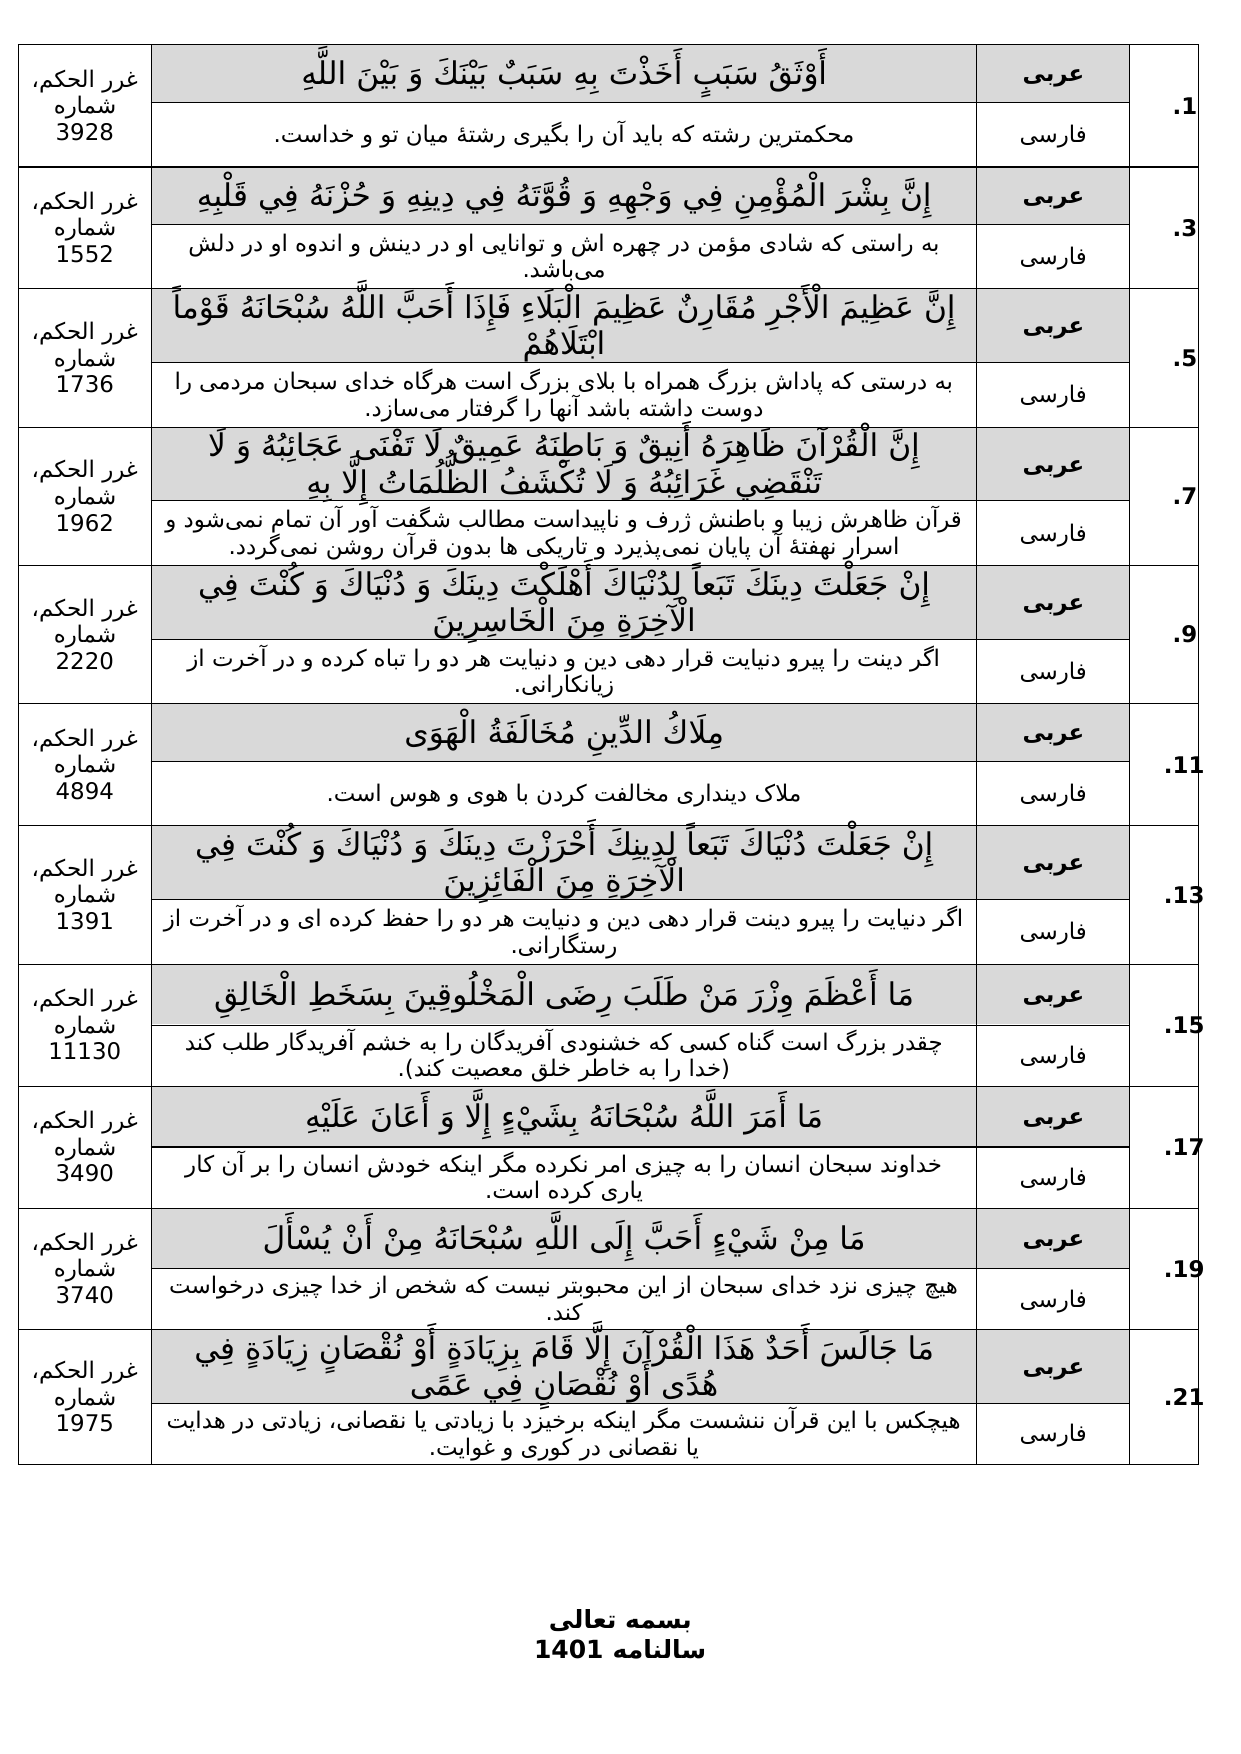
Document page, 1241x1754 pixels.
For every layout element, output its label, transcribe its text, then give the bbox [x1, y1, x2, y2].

table_cell خداوند سبحان انسان را به چیزی امر نکرده مگر اینکه خودش انسان را بر آن کار یاری کرده است. [152, 1148, 976, 1207]
table_cell غرر الحکم، شماره 1552 [19, 168, 151, 288]
table_cell [1130, 1330, 1198, 1464]
table_cell أَوْثَقُ سَبَبٍ أَخَذْتَ بِهِ سَبَبٌ بَيْنَكَ وَ بَيْنَ اللَّهِ [152, 45, 976, 102]
table_cell مَا مِنْ شَيْ‏ءٍ أَحَبَّ إِلَى اللَّهِ سُبْحَانَهُ مِنْ أَنْ يُسْأَلَ [152, 1209, 976, 1268]
table_cell [1130, 1087, 1198, 1207]
table_cell [1130, 965, 1198, 1086]
table_cell غرر الحکم، شماره 1975 [19, 1330, 151, 1464]
table_cell عربی [977, 428, 1129, 500]
table_cell عربی [977, 45, 1129, 102]
table_cell عربی [977, 704, 1129, 761]
table_cell [1130, 826, 1198, 964]
table_cell عربی [977, 1209, 1129, 1268]
table_cell عربی [977, 168, 1129, 224]
table_cell فارسی [977, 363, 1129, 427]
table_cell غرر الحکم، شماره 11130 [19, 965, 151, 1086]
table_cell غرر الحکم، شماره 1962 [19, 428, 151, 565]
table_cell غرر الحکم، شماره 2220 [19, 566, 151, 703]
table_cell فارسی [977, 1148, 1129, 1207]
table_cell [1130, 704, 1198, 825]
table_cell فارسی [977, 762, 1129, 825]
table_cell اگر دنیایت را پیرو دینت قرار دهی دین و دنیایت هر دو را حفظ کرده ای و در آخرت از رستگارانی. [152, 900, 976, 964]
table_cell ملاک دینداری مخالفت کردن با هوی و هوس است. [152, 762, 976, 825]
text بسمه تعالی [29, 1606, 1211, 1635]
table_cell فارسی [977, 640, 1129, 703]
table_cell إِنْ جَعَلْتَ دُنْيَاكَ تَبَعاً لِدِينِكَ أَحْرَزْتَ دِينَكَ وَ دُنْيَاكَ وَ كُنْتَ فِي الْآخِرَةِ مِنَ الْفَائِزِينَ [152, 826, 976, 899]
table_cell غرر الحکم، شماره 3490 [19, 1087, 151, 1207]
table_cell عربی [977, 826, 1129, 899]
text سالنامه 1401 [29, 1635, 1211, 1664]
table_cell محکمترین رشته که باید آن را بگیری رشتۀ میان تو و خداست. [152, 103, 976, 166]
table_cell إِنَّ بِشْرَ الْمُؤْمِنِ فِي وَجْهِهِ وَ قُوَّتَهُ فِي دِينِهِ وَ حُزْنَهُ فِي قَلْبِهِ [152, 168, 976, 224]
table_cell فارسی [977, 1026, 1129, 1086]
table_cell عربی [977, 289, 1129, 362]
table_cell فارسی [977, 1404, 1129, 1464]
table_cell [1130, 289, 1198, 427]
table_cell إِنَّ عَظِيمَ الْأَجْرِ مُقَارِنٌ عَظِيمَ الْبَلَاءِ فَإِذَا أَحَبَّ اللَّهُ سُبْحَانَهُ قَوْماً ابْتَلَاهُمْ [152, 289, 976, 362]
table_cell به درستی که پاداش بزرگ همراه با بلای بزرگ است هرگاه خدای سبحان مردمی را دوست داشته باشد آنها را گرفتار می‌سازد. [152, 363, 976, 427]
table_cell هیچ چیزی نزد خدای سبحان از این محبوبتر نیست که شخص از خدا چیزی درخواست کند. [152, 1269, 976, 1329]
table_cell [1130, 566, 1198, 703]
table_cell مَا أَعْظَمَ وِزْرَ مَنْ طَلَبَ رِضَى الْمَخْلُوقِينَ بِسَخَطِ الْخَالِقِ [152, 965, 976, 1024]
table_cell فارسی [977, 900, 1129, 964]
table_cell إِنَّ الْقُرْآنَ ظَاهِرَهُ أَنِيقٌ وَ بَاطِنَهُ عَمِيقٌ لَا تَفْنَى عَجَائِبُهُ وَ لَا تَنْقَضِي غَرَائِبُهُ وَ لَا تُكْشَفُ الظُّلُمَاتُ إِلَّا بِهِ [152, 428, 976, 500]
table_cell فارسی [977, 103, 1129, 166]
table_cell عربی [977, 1330, 1129, 1403]
table_cell إِنْ جَعَلْتَ دِينَكَ تَبَعاً لِدُنْيَاكَ أَهْلَكْتَ دِينَكَ وَ دُنْيَاكَ وَ كُنْتَ فِي الْآخِرَةِ مِنَ الْخَاسِرِينَ [152, 566, 976, 639]
table_cell غرر الحکم، شماره 1391 [19, 826, 151, 964]
table_cell [1130, 1209, 1198, 1329]
table_cell [1130, 45, 1198, 166]
table_cell غرر الحکم، شماره 1736 [19, 289, 151, 427]
table_cell عربی [977, 965, 1129, 1024]
table_cell فارسی [977, 225, 1129, 288]
table_cell هیچکس با این قرآن ننشست مگر اینکه برخیزد با زیادتی یا نقصانی، زیادتی در هدایت یا نقصانی در کوری و غوایت. [152, 1404, 976, 1464]
table_cell فارسی [977, 501, 1129, 565]
table_cell [1130, 428, 1198, 565]
table_cell اگر دینت را پیرو دنیایت قرار دهی دین و دنیایت هر دو را تباه کرده و در آخرت از زیانکارانی. [152, 640, 976, 703]
table_cell غرر الحکم، شماره 3928 [19, 45, 151, 166]
table_cell عربی [977, 566, 1129, 639]
table_cell عربی [977, 1087, 1129, 1146]
table_cell مِلَاكُ الدِّينِ مُخَالَفَةُ الْهَوَى [152, 704, 976, 761]
table_cell فارسی [977, 1269, 1129, 1329]
table_cell چقدر بزرگ است گناه کسی که خشنودی آفریدگان را به خشم آفریدگار طلب کند (خدا را به خاطر خلق معصیت کند). [152, 1026, 976, 1086]
table_cell [1130, 168, 1198, 288]
table_cell به راستی که شادی مؤمن در چهره اش و توانایی او در دینش و اندوه او در دلش می‌باشد. [152, 225, 976, 288]
table_cell مَا أَمَرَ اللَّهُ سُبْحَانَهُ بِشَيْ‏ءٍ إِلَّا وَ أَعَانَ عَلَيْهِ [152, 1087, 976, 1146]
table_cell مَا جَالَسَ أَحَدٌ هَذَا الْقُرْآنَ إِلَّا قَامَ بِزِيَادَةٍ أَوْ نُقْصَانٍ زِيَادَةٍ فِي هُدًى أَوْ نُقْصَانٍ فِي عَمًى [152, 1330, 976, 1403]
table_cell غرر الحکم، شماره 4894 [19, 704, 151, 825]
table_cell غرر الحکم، شماره 3740 [19, 1209, 151, 1329]
table_cell قرآن ظاهرش زیبا و باطنش ژرف و ناپیداست مطالب شگفت آور آن تمام نمی‌شود و اسرار نهفتۀ آن پایان نمی‌پذیرد و تاریکی ها بدون قرآن روشن نمی‌گردد. [152, 501, 976, 565]
